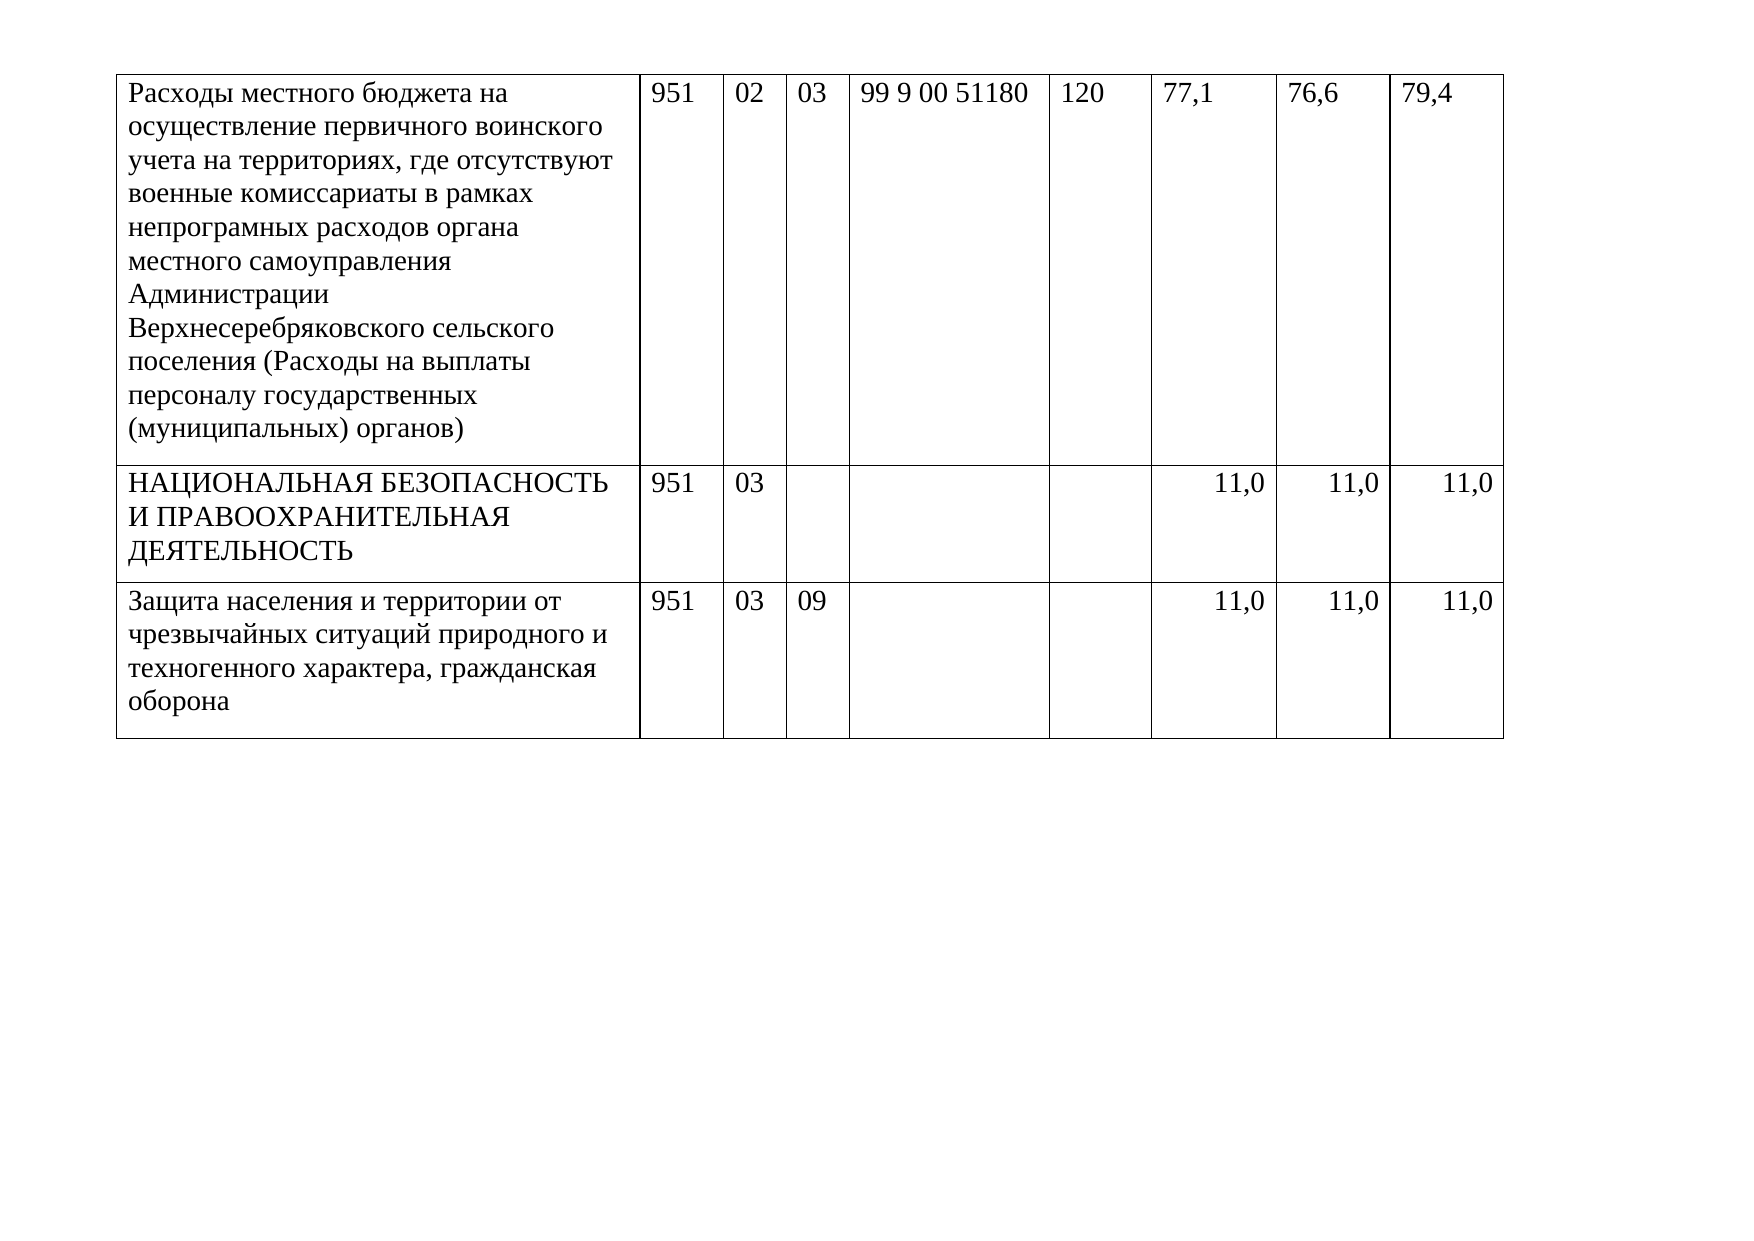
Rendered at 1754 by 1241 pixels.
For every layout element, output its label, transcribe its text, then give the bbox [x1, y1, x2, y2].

table_cell 951 [641, 466, 723, 582]
table_cell 951 [641, 75, 723, 464]
table_cell 11,0 [1277, 583, 1389, 738]
table_cell 03 [724, 466, 786, 582]
table_cell 11,0 [1152, 466, 1276, 582]
table_cell [850, 466, 1049, 582]
table_cell 76,6 [1277, 75, 1389, 464]
table_cell 11,0 [1277, 466, 1389, 582]
table_cell [850, 583, 1049, 738]
table_cell 11,0 [1391, 583, 1503, 738]
table_cell [787, 466, 849, 582]
table_cell 79,4 [1391, 75, 1503, 464]
table_cell 03 [787, 75, 849, 464]
table_cell 120 [1050, 75, 1151, 464]
table_cell 951 [641, 583, 723, 738]
table_cell Расходы местного бюджета на осуществление первичного воинского учета на территориях, где отсутствуют военные комиссариаты в рамках непрограмных расходов органа местного самоуправления Администрации Верхнесеребряковского сельского поселения (Расходы на выплаты персоналу государственных (муниципальных) органов) [117, 75, 639, 464]
table_cell Защита населения и территории от чрезвычайных ситуаций природного и техногенного характера, гражданская оборона [117, 583, 639, 738]
table_cell 11,0 [1152, 583, 1276, 738]
table_cell [1050, 466, 1151, 582]
table_cell 77,1 [1152, 75, 1276, 464]
table_cell 02 [724, 75, 786, 464]
table_cell НАЦИОНАЛЬНАЯ БЕЗОПАСНОСТЬ И ПРАВООХРАНИТЕЛЬНАЯ ДЕЯТЕЛЬНОСТЬ [117, 466, 639, 582]
table_cell 09 [787, 583, 849, 738]
table_cell 11,0 [1391, 466, 1503, 582]
table_cell 03 [724, 583, 786, 738]
table_cell 99 9 00 51180 [850, 75, 1049, 464]
table_cell [1050, 583, 1151, 738]
